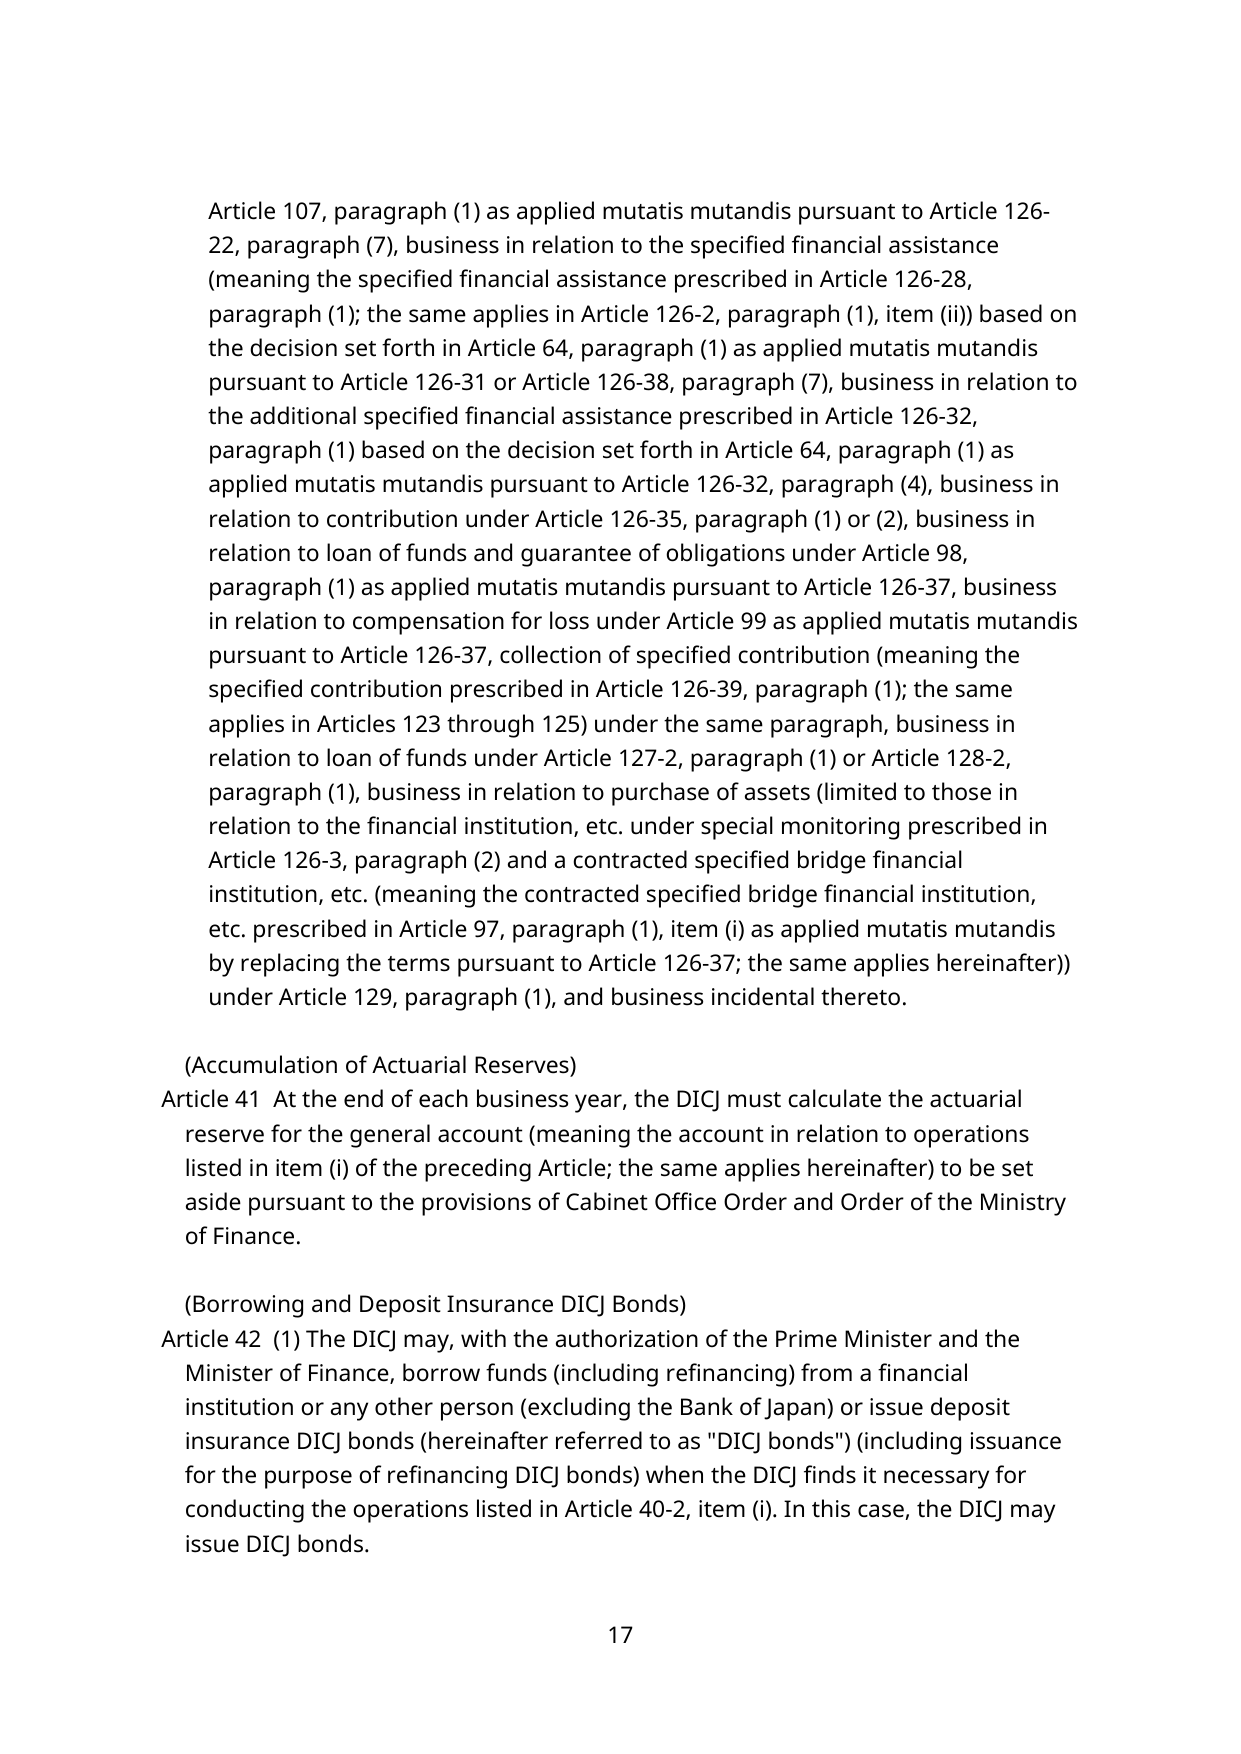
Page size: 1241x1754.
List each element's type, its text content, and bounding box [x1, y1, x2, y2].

text (Borrowing and Deposit Insurance DICJ Bonds) [184, 1287, 1079, 1321]
text Article 42 (1) The DICJ may, with the authorization of the Prime Minister and the Minister of Finance, borrow funds (including refinancing) from a financial institution or any other person (excluding the Bank of Japan) or issue deposit insurance DICJ bonds (hereinafter referred to as "DICJ bonds") (including issuance for the purpose of refinancing DICJ bonds) when the DICJ finds it necessary for conducting the operations listed in Article 40-2, item (i). In this case, the DICJ may issue DICJ bonds. [161, 1321, 1079, 1560]
text (Accumulation of Actuarial Reserves) [184, 1048, 1079, 1082]
text Article 41 At the end of each business year, the DICJ must calculate the actuarial reserve for the general account (meaning the account in relation to operations listed in item (i) of the preceding Article; the same applies hereinafter) to be set aside pursuant to the provisions of Cabinet Office Order and Order of the Ministry of Finance. [161, 1082, 1079, 1253]
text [184, 194, 1079, 1014]
